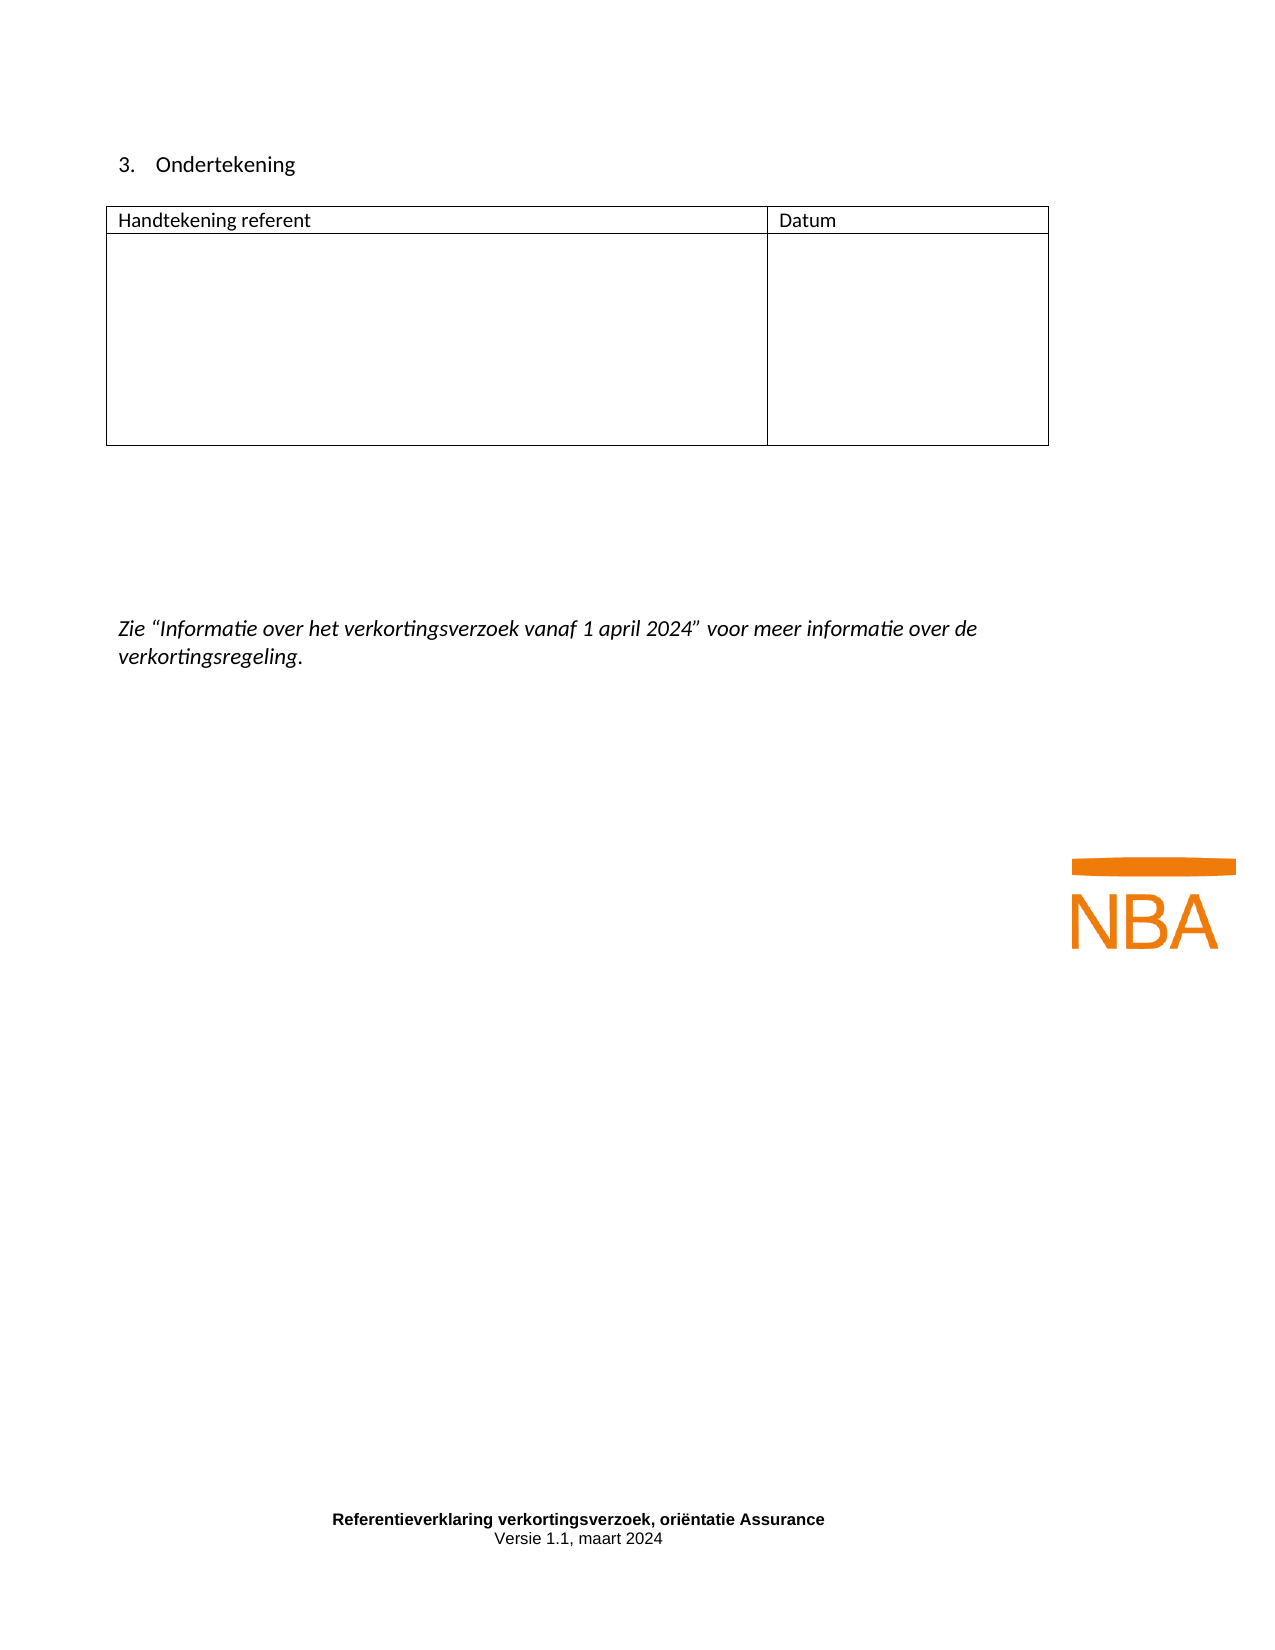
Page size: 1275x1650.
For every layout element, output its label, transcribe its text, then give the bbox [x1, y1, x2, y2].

table_cell [768, 234, 1048, 445]
list Ondertekening [118, 150, 1039, 178]
text Zie “Informatie over het verkortingsverzoek vanaf 1 april 2024” voor meer informatie over de verkortingsregeling. [118, 614, 1039, 671]
table_cell [107, 234, 767, 445]
table_header Handtekening referent [107, 207, 767, 232]
table_header Datum [768, 207, 1048, 232]
picture [1036, 0, 1275, 973]
